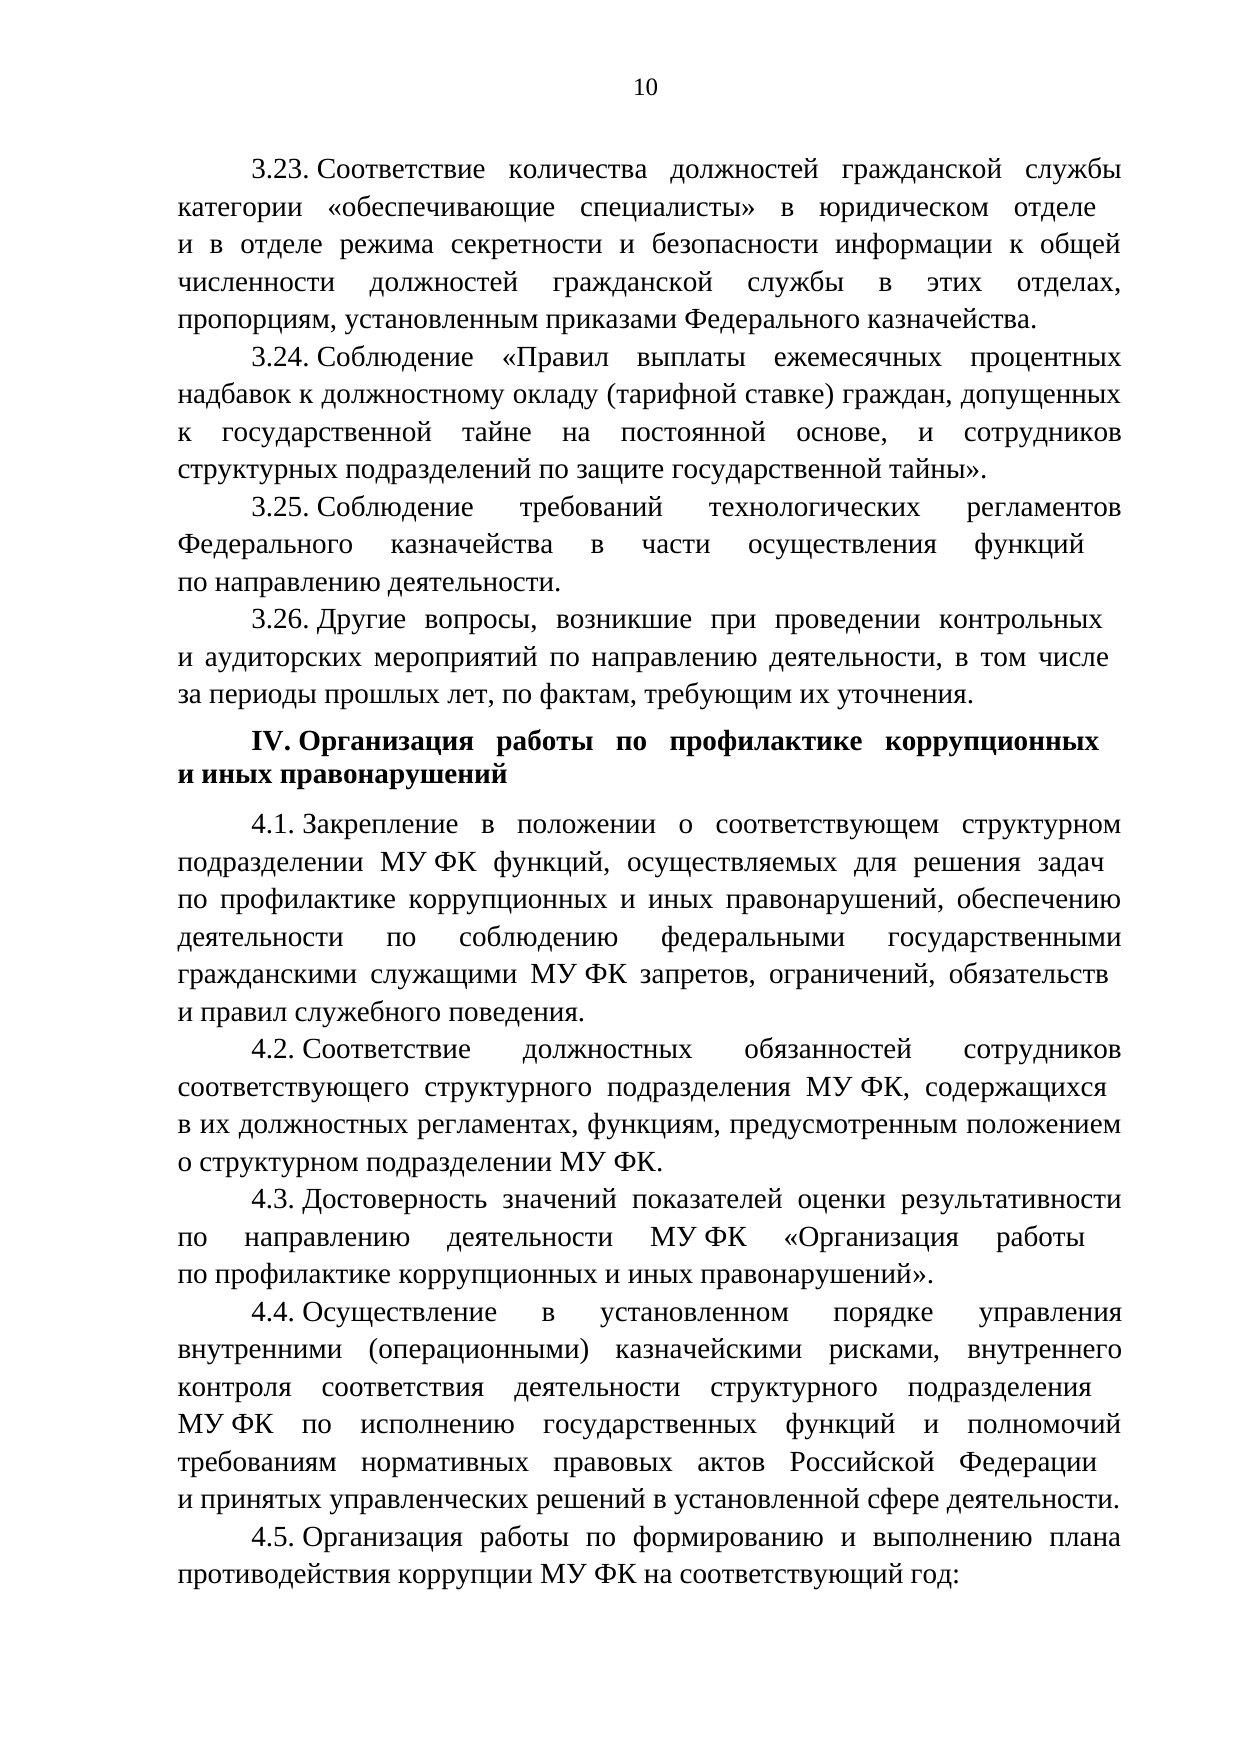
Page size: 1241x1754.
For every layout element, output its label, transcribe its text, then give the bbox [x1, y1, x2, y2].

text 4.4. Осуществление в установленном порядке управления внутренними (операционными) казначейскими рисками, внутреннего контроля соответствия деятельности структурного подразделения МУ ФК по исполнению государственных функций и полномочий требованиям нормативных правовых актов Российской Федерации и принятых управленческих решений в установленной сфере деятельности. [177, 1290, 1122, 1515]
text 4.5. Организация работы по формированию и выполнению плана противодействия коррупции МУ ФК на соответствующий год: [177, 1515, 1122, 1590]
text 3.24. Соблюдение «Правил выплаты ежемесячных процентных надбавок к должностному окладу (тарифной ставке) граждан, допущенных к государственной тайне на постоянной основе, и сотрудников структурных подразделений по защите государственной тайны». [177, 335, 1122, 485]
text 3.23. Соответствие количества должностей гражданской службы категории «обеспечивающие специалисты» в юридическом отделе и в отделе режима секретности и безопасности информации к общей численности должностей гражданской службы в этих отделах, пропорциям, установленным приказами Федерального казначейства. [177, 148, 1122, 335]
text 4.2. Соответствие должностных обязанностей сотрудников соответствующего структурного подразделения МУ ФК, содержащихся в их должностных регламентах, функциям, предусмотренным положением о структурном подразделении МУ ФК. [177, 1027, 1122, 1177]
text 3.26. Другие вопросы, возникшие при проведении контрольных и аудиторских мероприятий по направлению деятельности, в том числе за периоды прошлых лет, по фактам, требующим их уточнения. [177, 598, 1122, 710]
text 4.3. Достоверность значений показателей оценки результативности по направлению деятельности МУ ФК «Организация работы по профилактике коррупционных и иных правонарушений». [177, 1177, 1122, 1290]
text IV. Организация работы по профилактике коррупционных и иных правонарушений [177, 723, 1122, 790]
text 4.1. Закрепление в положении о соответствующем структурном подразделении МУ ФК функций, осуществляемых для решения задач по профилактике коррупционных и иных правонарушений, обеспечению деятельности по соблюдению федеральными государственными гражданскими служащими МУ ФК запретов, ограничений, обязательств и правил служебного поведения. [177, 802, 1122, 1027]
text 3.25. Соблюдение требований технологических регламентов Федерального казначейства в части осуществления функций по направлению деятельности. [177, 485, 1122, 598]
